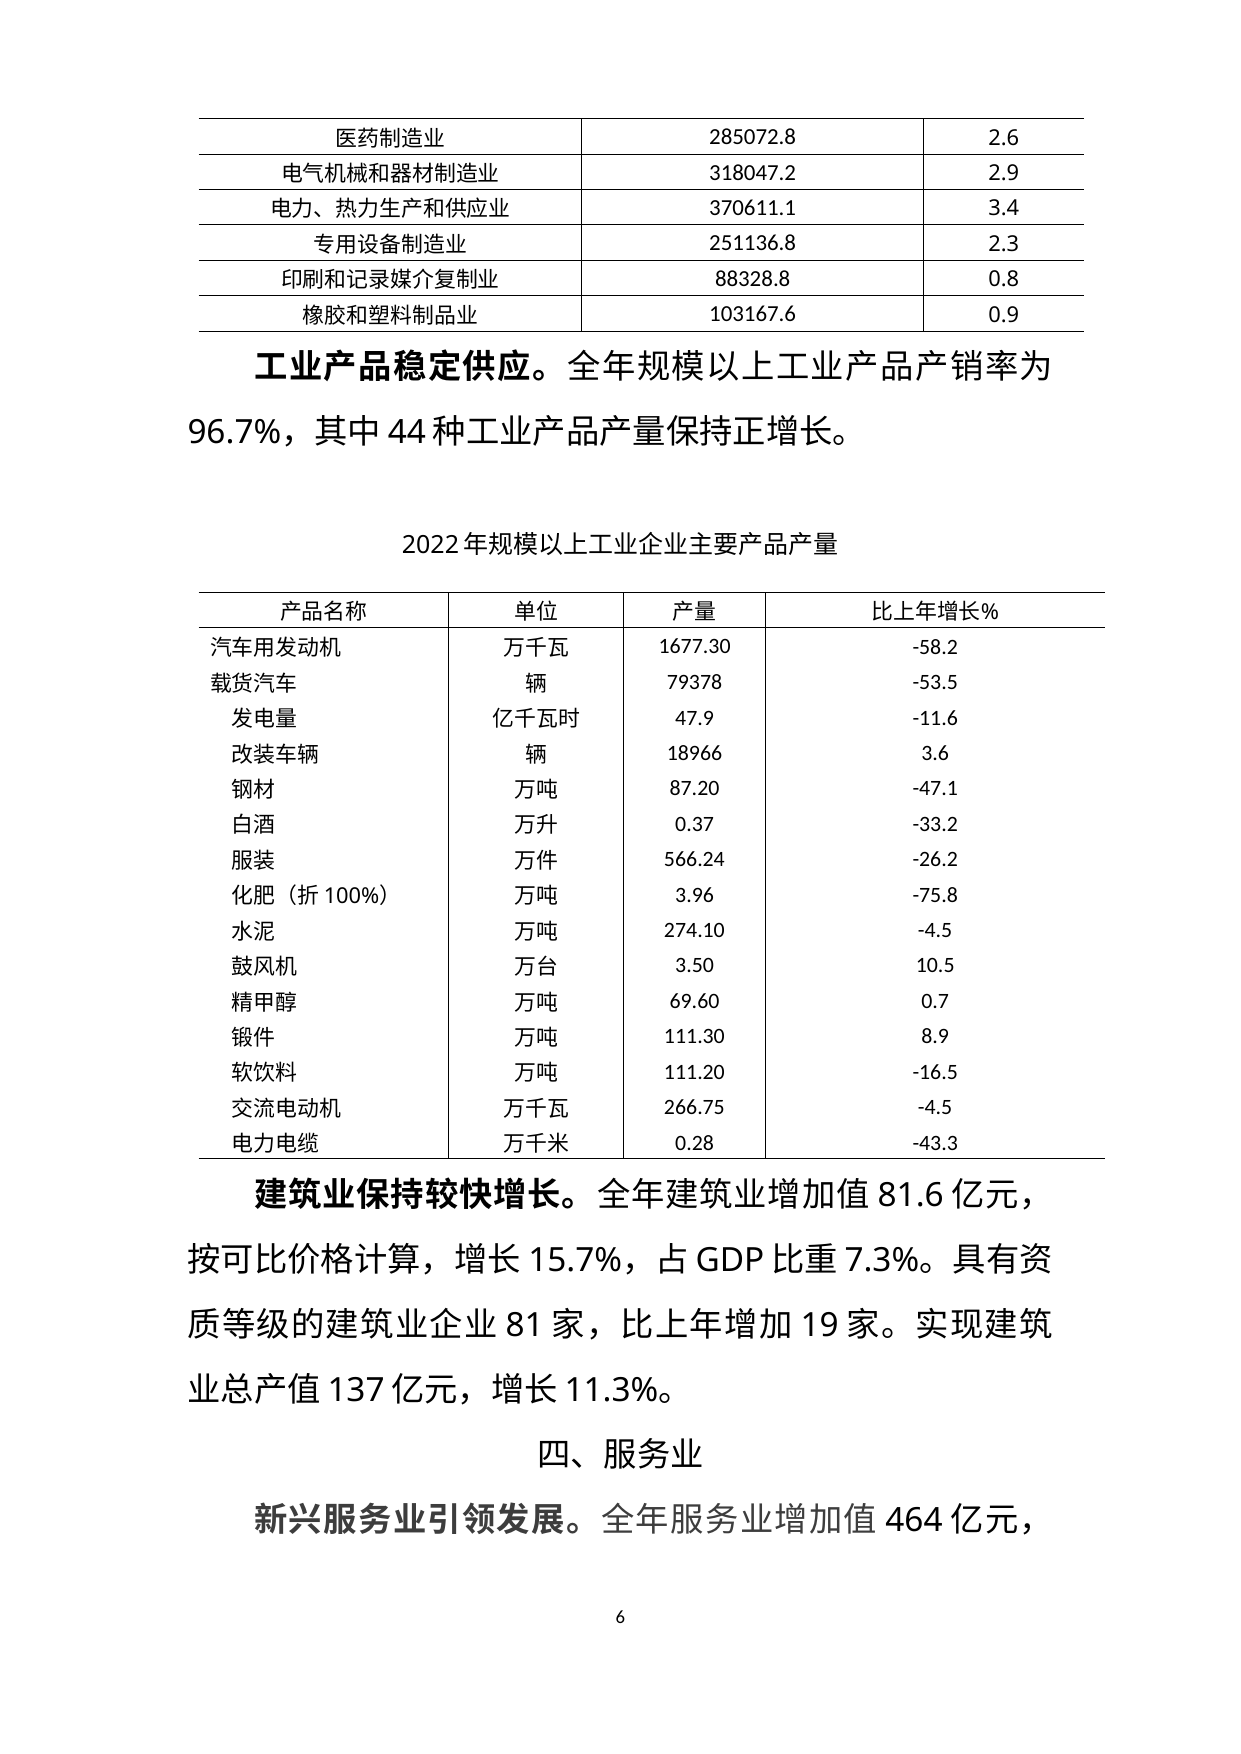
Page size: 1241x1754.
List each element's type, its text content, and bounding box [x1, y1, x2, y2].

table_cell 交流电动机 [199, 1088, 448, 1123]
table_cell 2.3 [924, 225, 1084, 260]
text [187, 1484, 1053, 1549]
table_cell 318047.2 [582, 155, 923, 189]
table_header 单位 [449, 593, 623, 627]
table_cell 鼓风机 [199, 946, 448, 981]
table_cell -16.5 [766, 1052, 1105, 1087]
table_cell 79378 [624, 663, 765, 698]
table_cell 白酒 [199, 804, 448, 839]
table_cell 万吨 [449, 910, 623, 946]
table_cell 0.28 [624, 1123, 765, 1158]
table_cell 3.50 [624, 946, 765, 981]
table_cell 辆 [449, 733, 623, 769]
table_cell 精甲醇 [199, 981, 448, 1017]
table_cell 电力电缆 [199, 1123, 448, 1158]
table_cell 万件 [449, 840, 623, 875]
table_cell 锻件 [199, 1017, 448, 1052]
table_cell 18966 [624, 733, 765, 769]
table_cell 辆 [449, 663, 623, 698]
table_cell 10.5 [766, 946, 1105, 981]
table_cell 8.9 [766, 1017, 1105, 1052]
table_cell 亿千瓦时 [449, 698, 623, 733]
text 四、服务业 [187, 1419, 1053, 1484]
table_cell 3.96 [624, 875, 765, 910]
table_cell 251136.8 [582, 225, 923, 260]
table_cell 万吨 [449, 1017, 623, 1052]
table_cell -4.5 [766, 1088, 1105, 1123]
table_cell 电气机械和器材制造业 [199, 155, 581, 189]
table_cell 改装车辆 [199, 733, 448, 769]
table_cell 万升 [449, 804, 623, 839]
table_cell 软饮料 [199, 1052, 448, 1087]
table_cell -53.5 [766, 663, 1105, 698]
table_cell 万吨 [449, 981, 623, 1017]
table_cell 服装 [199, 840, 448, 875]
table_header 比上年增长% [766, 593, 1105, 627]
table_cell -75.8 [766, 875, 1105, 910]
table_cell 载货汽车 [199, 663, 448, 698]
table_cell -58.2 [766, 628, 1105, 662]
table_header 产量 [624, 593, 765, 627]
table_cell 103167.6 [582, 296, 923, 331]
table_cell -33.2 [766, 804, 1105, 839]
table_cell 47.9 [624, 698, 765, 733]
table_cell 发电量 [199, 698, 448, 733]
text 工业产品稳定供应。全年规模以上工业产品产销率为96.7%，其中44种工业产品产量保持正增长。 [187, 332, 1053, 462]
table_cell 274.10 [624, 910, 765, 946]
table_cell 印刷和记录媒介复制业 [199, 261, 581, 295]
table_cell 汽车用发动机 [199, 628, 448, 662]
table_cell 88328.8 [582, 261, 923, 295]
table_cell -47.1 [766, 769, 1105, 804]
table_cell 万千瓦 [449, 1088, 623, 1123]
table_cell 钢材 [199, 769, 448, 804]
table_cell 1677.30 [624, 628, 765, 662]
table_cell 111.20 [624, 1052, 765, 1087]
table_cell -4.5 [766, 910, 1105, 946]
text 2022年规模以上工业企业主要产品产量 [187, 510, 1053, 575]
table_cell 566.24 [624, 840, 765, 875]
table_cell 医药制造业 [199, 119, 581, 153]
text 建筑业保持较快增长。全年建筑业增加值81.6亿元，按可比价格计算，增长15.7%，占GDP比重7.3%。具有资质等级的建筑业企业81家，比上年增加19家。实现建筑业总产值137亿元，增长11.3%。 [187, 1159, 1053, 1419]
table_cell -11.6 [766, 698, 1105, 733]
table_cell 370611.1 [582, 190, 923, 224]
table_cell 专用设备制造业 [199, 225, 581, 260]
table_cell 0.8 [924, 261, 1084, 295]
table_cell 2.6 [924, 119, 1084, 153]
table_cell 水泥 [199, 910, 448, 946]
table_cell 2.9 [924, 155, 1084, 189]
table_cell 化肥（折100%） [199, 875, 448, 910]
table_cell 0.9 [924, 296, 1084, 331]
table_cell 万千瓦 [449, 628, 623, 662]
table_cell -26.2 [766, 840, 1105, 875]
table_cell 万吨 [449, 1052, 623, 1087]
table_cell 万千米 [449, 1123, 623, 1158]
table_cell 266.75 [624, 1088, 765, 1123]
table_cell 285072.8 [582, 119, 923, 153]
table_cell 87.20 [624, 769, 765, 804]
table_cell -43.3 [766, 1123, 1105, 1158]
table_cell 万台 [449, 946, 623, 981]
table_cell 3.4 [924, 190, 1084, 224]
table_header 产品名称 [199, 593, 448, 627]
table_cell 69.60 [624, 981, 765, 1017]
table_cell 111.30 [624, 1017, 765, 1052]
table_cell 0.7 [766, 981, 1105, 1017]
table_cell 0.37 [624, 804, 765, 839]
table_cell 万吨 [449, 769, 623, 804]
table_cell 3.6 [766, 733, 1105, 769]
table_cell 橡胶和塑料制品业 [199, 296, 581, 331]
table_cell 万吨 [449, 875, 623, 910]
table_cell 电力、热力生产和供应业 [199, 190, 581, 224]
